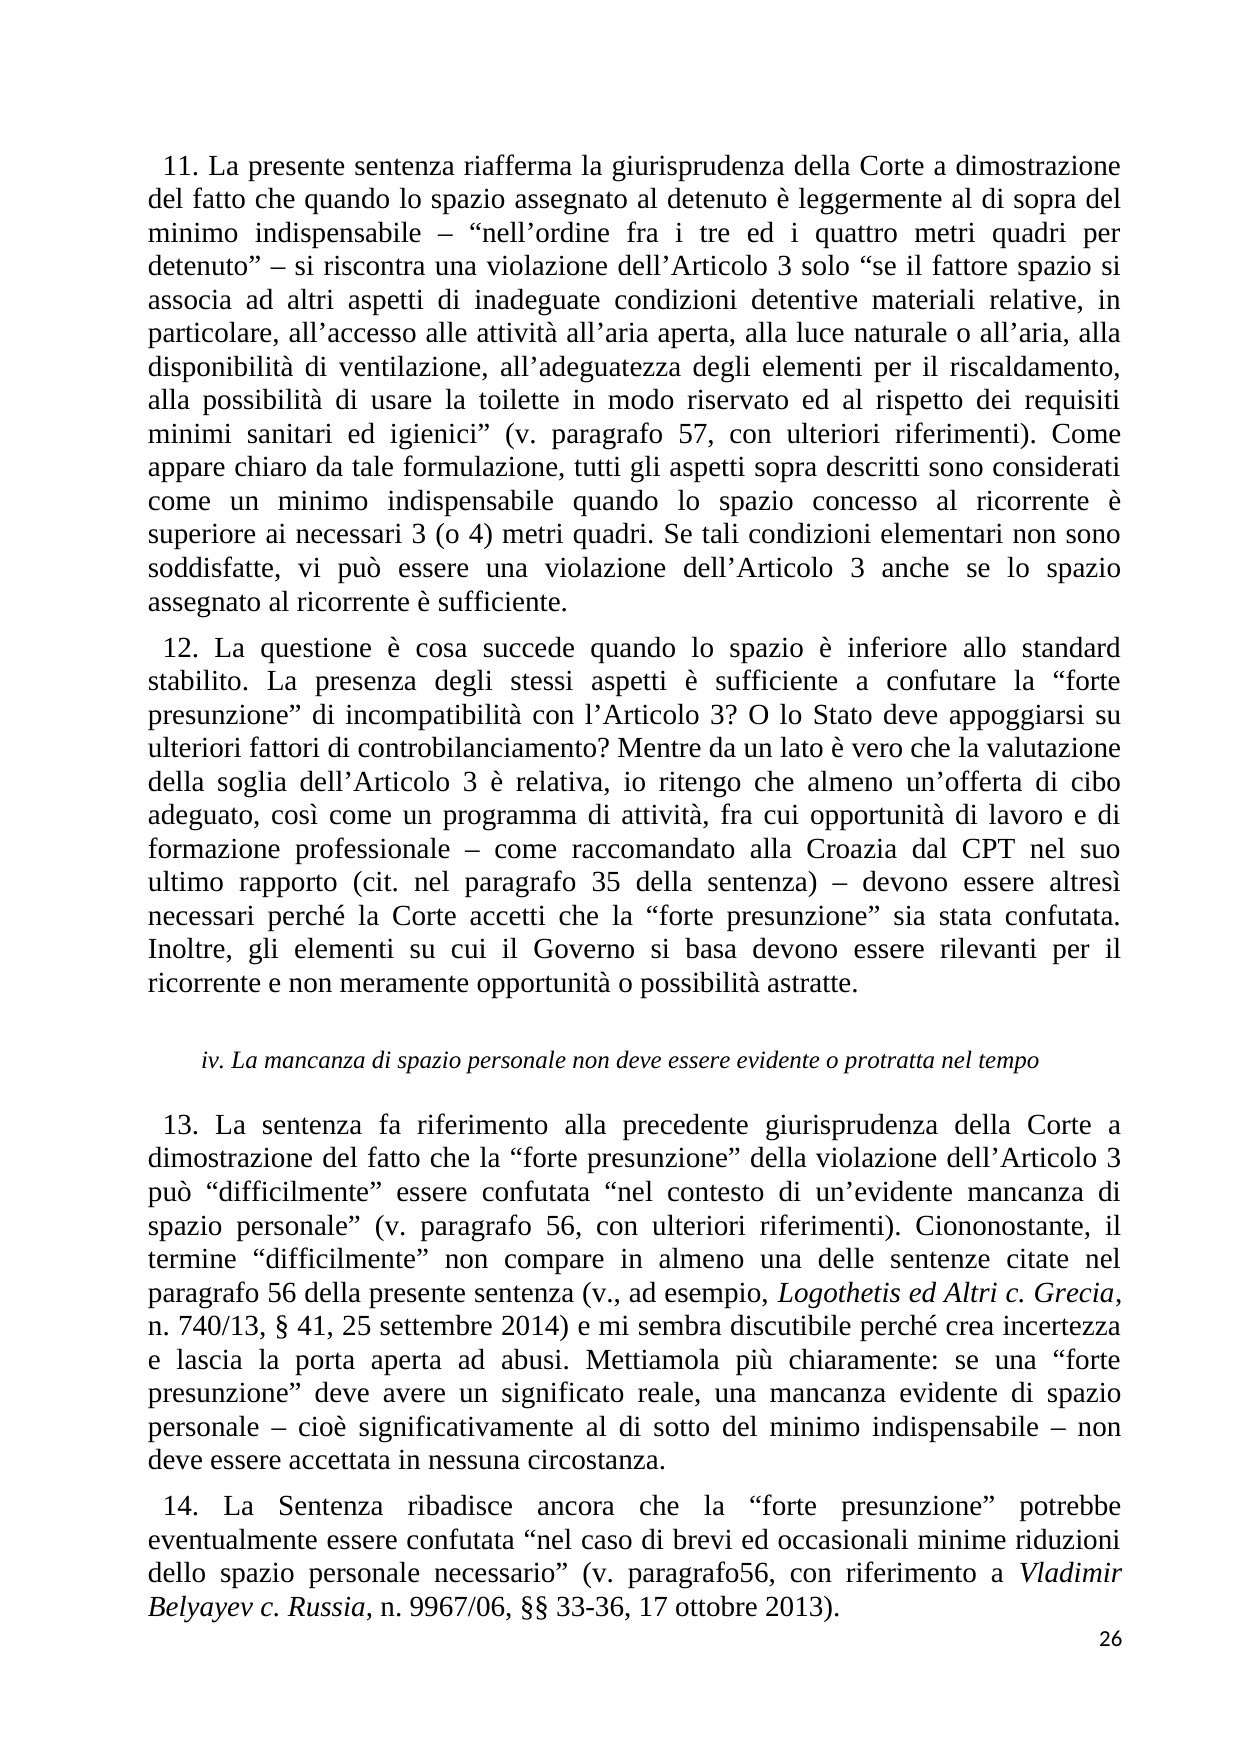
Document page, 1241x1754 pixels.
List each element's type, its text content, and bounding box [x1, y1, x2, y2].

text 12. La questione è cosa succede quando lo spazio è inferiore allo standard stabilito. La presenza degli stessi aspetti è sufficiente a confutare la “forte presunzione” di incompatibilità con l’Articolo 3? O lo Stato deve appoggiarsi su ulteriori fattori di controbilanciamento? Mentre da un lato è vero che la valutazione della soglia dell’Articolo 3 è relativa, io ritengo che almeno un’offerta di cibo adeguato, così come un programma di attività, fra cui opportunità di lavoro e di formazione professionale – come raccomandato alla Croazia dal CPT nel suo ultimo rapporto (cit. nel paragrafo 35 della sentenza) – devono essere altresì necessari perché la Corte accetti che la “forte presunzione” sia stata confutata. Inoltre, gli elementi su cui il Governo si basa devono essere rilevanti per il ricorrente e non meramente opportunità o possibilità astratte. [148, 630, 1122, 999]
text 13. La sentenza fa riferimento alla precedente giurisprudenza della Corte a dimostrazione del fatto che la “forte presunzione” della violazione dell’Articolo 3 può “difficilmente” essere confutata “nel contesto di un’evidente mancanza di spazio personale” (v. paragrafo 56, con ulteriori riferimenti). Ciononostante, il termine “difficilmente” non compare in almeno una delle sentenze citate nel paragrafo 56 della presente sentenza (v., ad esempio, Logothetis ed Altri c. Grecia, n. 740/13, § 41, 25 settembre 2014) e mi sembra discutibile perché crea incertezza e lascia la porta aperta ad abusi. Mettiamola più chiaramente: se una “forte presunzione” deve avere un significato reale, una mancanza evidente di spazio personale – cioè significativamente al di sotto del minimo indispensabile – non deve essere accettata in nessuna circostanza. [148, 1107, 1122, 1476]
text iv. La mancanza di spazio personale non deve essere evidente o protratta nel tempo [118, 1045, 1122, 1073]
text 14. La Sentenza ribadisce ancora che la “forte presunzione” potrebbe eventualmente essere confutata “nel caso di brevi ed occasionali minime riduzioni dello spazio personale necessario” (v. paragrafo56, con riferimento a Vladimir Belyayev c. Russia, n. 9967/06, §§ 33-36, 17 ottobre 2013). [148, 1488, 1122, 1623]
text 11. La presente sentenza riafferma la giurisprudenza della Corte a dimostrazione del fatto che quando lo spazio assegnato al detenuto è leggermente al di sopra del minimo indispensabile – “nell’ordine fra i tre ed i quattro metri quadri per detenuto” – si riscontra una violazione dell’Articolo 3 solo “se il fattore spazio si associa ad altri aspetti di inadeguate condizioni detentive materiali relative, in particolare, all’accesso alle attività all’aria aperta, alla luce naturale o all’aria, alla disponibilità di ventilazione, all’adeguatezza degli elementi per il riscaldamento, alla possibilità di usare la toilette in modo riservato ed al rispetto dei requisiti minimi sanitari ed igienici” (v. paragrafo 57, con ulteriori riferimenti). Come appare chiaro da tale formulazione, tutti gli aspetti sopra descritti sono considerati come un minimo indispensabile quando lo spazio concesso al ricorrente è superiore ai necessari 3 (o 4) metri quadri. Se tali condizioni elementari non sono soddisfatte, vi può essere una violazione dell’Articolo 3 anche se lo spazio assegnato al ricorrente è sufficiente. [148, 148, 1122, 617]
